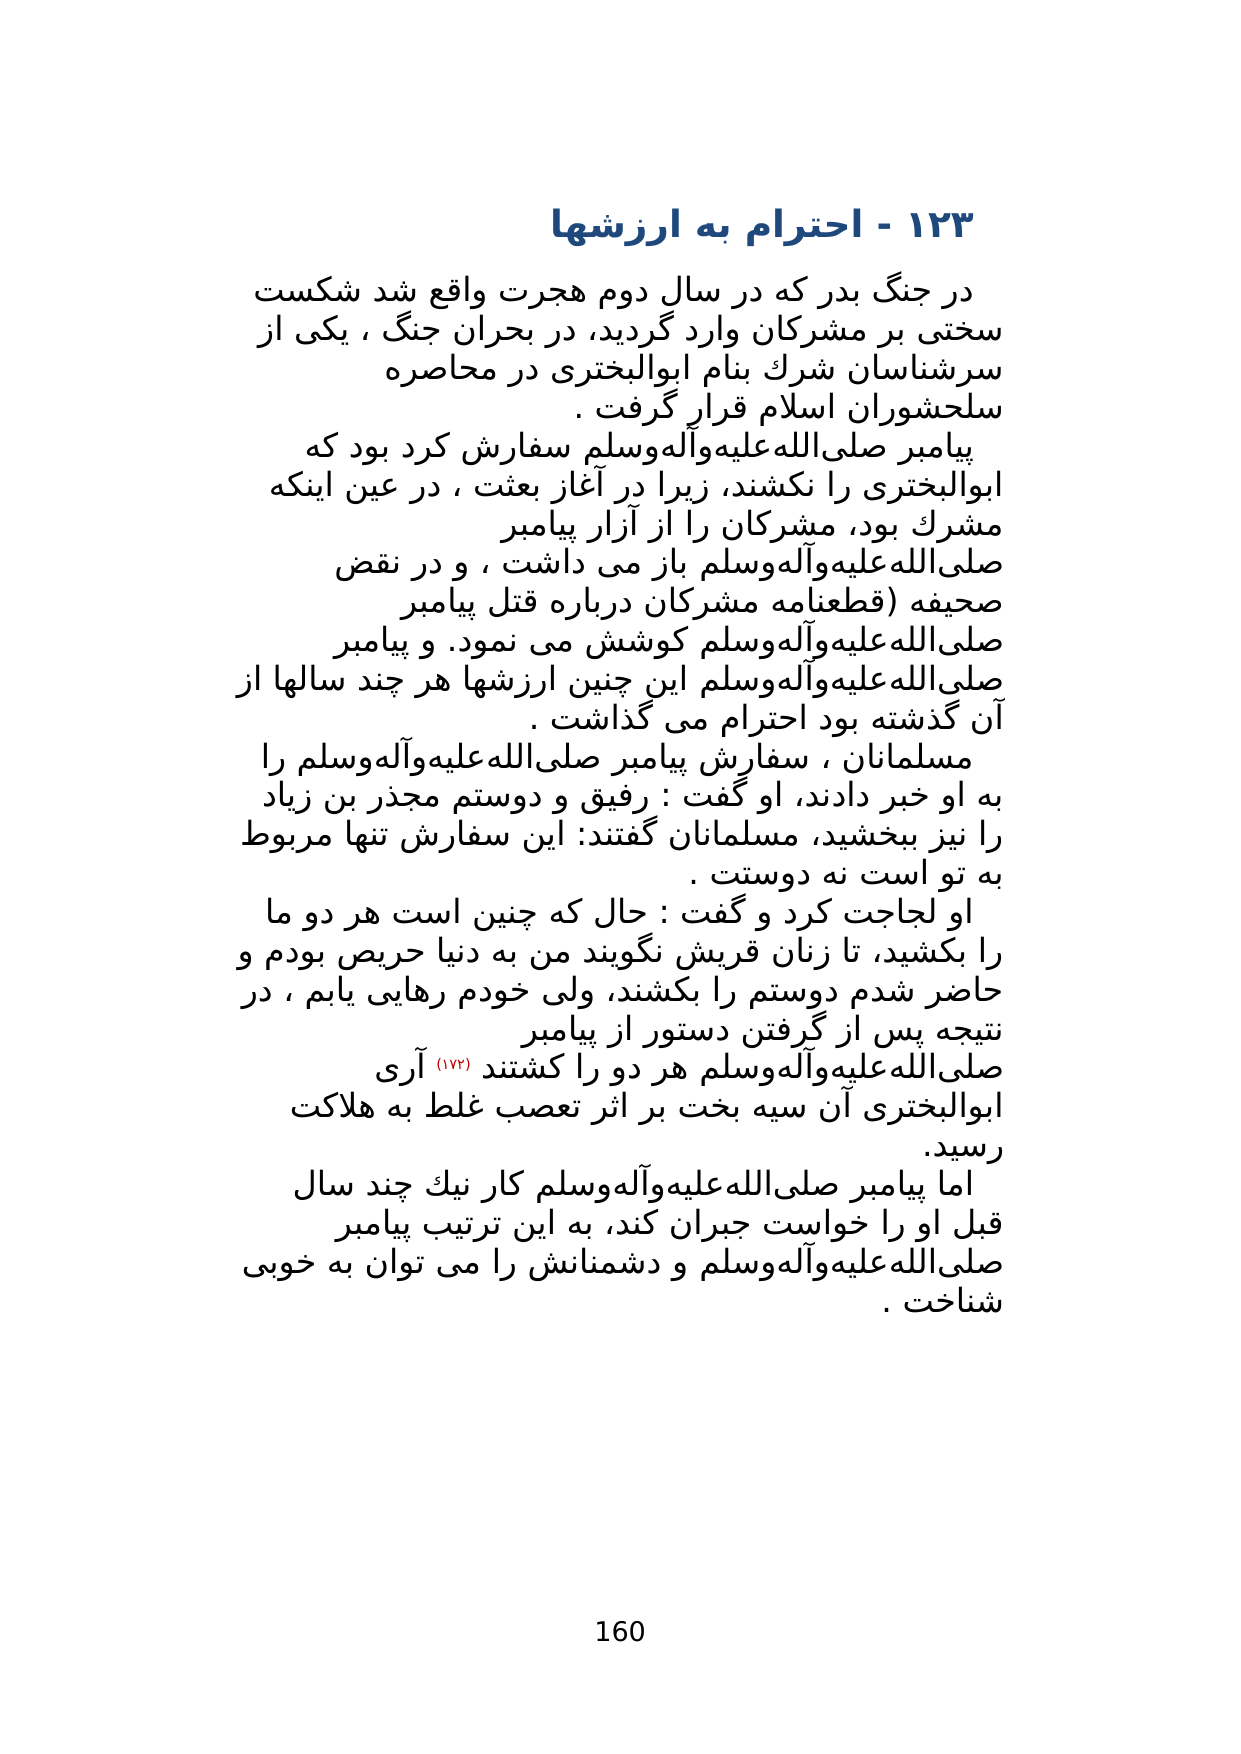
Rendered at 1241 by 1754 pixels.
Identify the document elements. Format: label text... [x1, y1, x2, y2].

text پيامبر صلى‌الله‌عليه‌وآله‌وسلم سفارش كرد بود كه ابوالبخترى را نكشند، زيرا در آغاز بعثت ، در عين اينكه مشرك بود، مشركان را از آزار پيامبر صلى‌الله‌عليه‌وآله‌وسلم باز مى داشت ، و در نقض صحيفه (قطعنامه مشركان درباره قتل پيامبر صلى‌الله‌عليه‌وآله‌وسلم كوشش مى نمود. و پيامبر صلى‌الله‌عليه‌وآله‌وسلم اين چنين ارزشها هر چند سالها از آن گذشته بود احترام مى گذاشت . [236, 426, 1004, 737]
text در جنگ بدر كه در سال دوم هجرت واقع شد شكست سختى بر مشركان وارد گرديد، در بحران جنگ ، يكى از سرشناسان شرك بنام ابوالبخترى در محاصره سلحشوران اسلام قرار گرفت . [236, 271, 1004, 426]
subtitle ١٢٣ - احترام به ارزشها [236, 202, 1004, 246]
text مسلمانان ، سفارش پيامبر صلى‌الله‌عليه‌وآله‌وسلم را به او خبر دادند، او گفت : رفيق و دوستم مجذر بن زياد را نيز ببخشيد، مسلمانان گفتند: اين سفارش تنها مربوط به تو است نه دوستت . [236, 737, 1004, 892]
text اما پيامبر صلى‌الله‌عليه‌وآله‌وسلم كار نيك چند سال قبل او را خواست جبران كند، به اين ترتيب پيامبر صلى‌الله‌عليه‌وآله‌وسلم و دشمنانش را مى توان به خوبى شناخت . [236, 1164, 1004, 1320]
text او لجاجت كرد و گفت : حال كه چنين است هر دو ما را بكشيد، تا زنان قريش نگويند من به دنيا حريص بودم و حاضر شدم دوستم را بكشند، ولى خودم رهايى يابم ، در نتيجه پس از گرفتن دستور از پيامبر صلى‌الله‌عليه‌وآله‌وسلم هر دو را كشتند (١٧٢) آرى ابوالبخترى آن سيه بخت بر اثر تعصب غلط به هلاكت رسيد. [236, 892, 1004, 1164]
